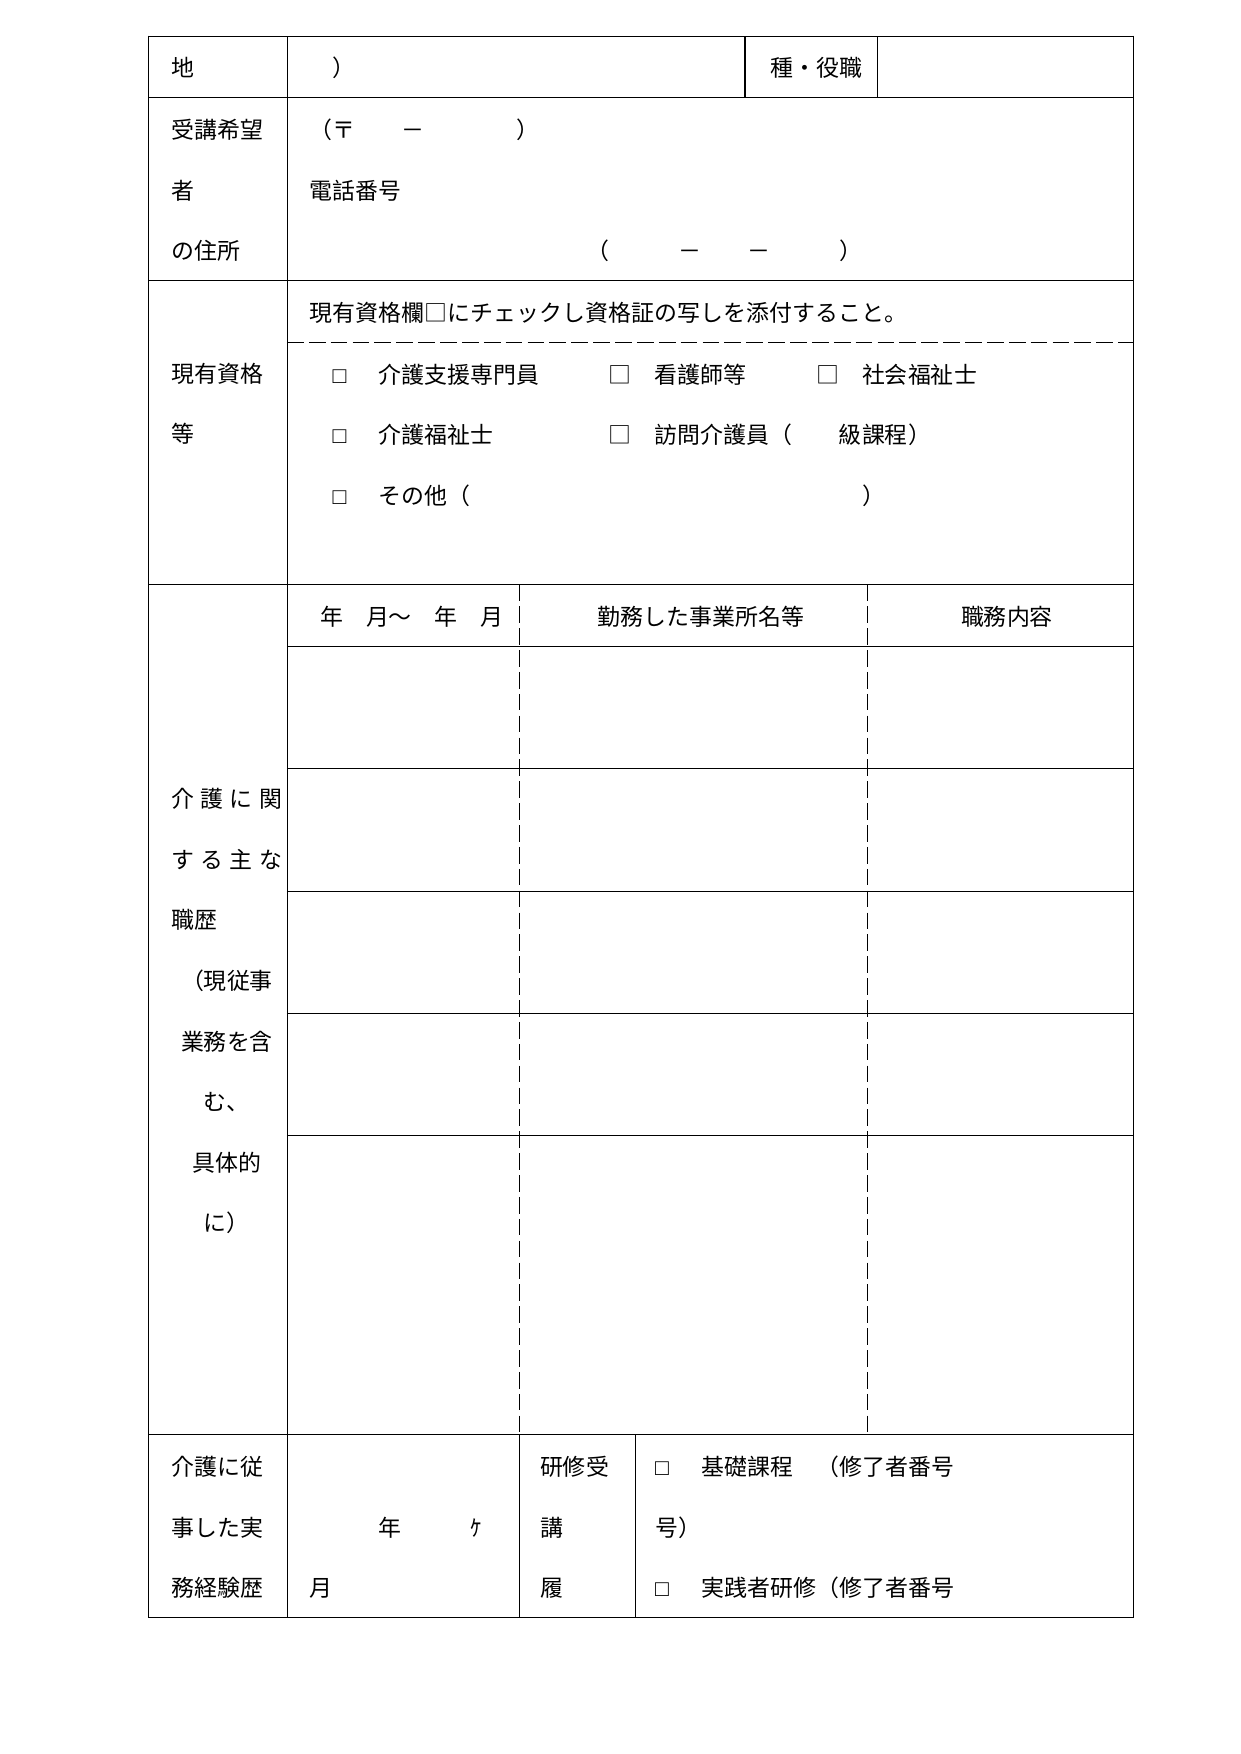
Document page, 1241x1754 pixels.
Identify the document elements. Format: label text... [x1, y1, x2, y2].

table_cell [288, 892, 519, 1013]
table_cell [520, 1014, 867, 1135]
table_cell [867, 892, 1133, 1013]
table_cell [867, 1014, 1133, 1135]
table_cell [520, 769, 867, 891]
table_cell 受講希望者 の住所 [149, 98, 287, 280]
table_cell □ 介護支援専門員 □ 看護師等 □ 社会福祉士 □ 介護福祉士 □ 訪問介護員（ 級課程） □ その他（ ） [288, 342, 1133, 584]
table_cell 介護に従事した実務経験歴 [149, 1435, 287, 1617]
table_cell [636, 1435, 1133, 1617]
table_cell [867, 769, 1133, 891]
table_cell 施設・事業 所の所在地 [149, 37, 287, 97]
table_cell 職務内容 [867, 585, 1133, 646]
table_cell [867, 1136, 1133, 1434]
table_cell [288, 769, 519, 891]
table_cell [520, 647, 867, 768]
table_cell [878, 37, 1133, 97]
table_cell （〒 － ） 電話番号 （ － － ） [288, 98, 1133, 280]
table_cell 勤務した事業所名等 [520, 585, 867, 646]
table_cell [288, 1136, 519, 1434]
table_cell [288, 647, 519, 768]
table_cell 年 月～ 年 月 [288, 585, 519, 646]
table_cell [288, 1014, 519, 1135]
table_cell [867, 647, 1133, 768]
table_cell [520, 1136, 867, 1434]
table_cell 年 ｹ月 [288, 1435, 519, 1617]
table_cell 研修受講 履 歴 [520, 1435, 635, 1617]
table_cell （〒 － ） 電話番号（ － － ） [288, 37, 744, 97]
table_cell [520, 892, 867, 1013]
table_cell 現有資格等 [149, 281, 287, 584]
table_cell 介護に関する主な職歴 （現従事業務を含む、 具体的に） [149, 585, 287, 1434]
table_cell 受講希望者 の現職種・役職 [746, 37, 877, 97]
table_cell 現有資格欄□にチェックし資格証の写しを添付すること。 [288, 281, 1133, 342]
